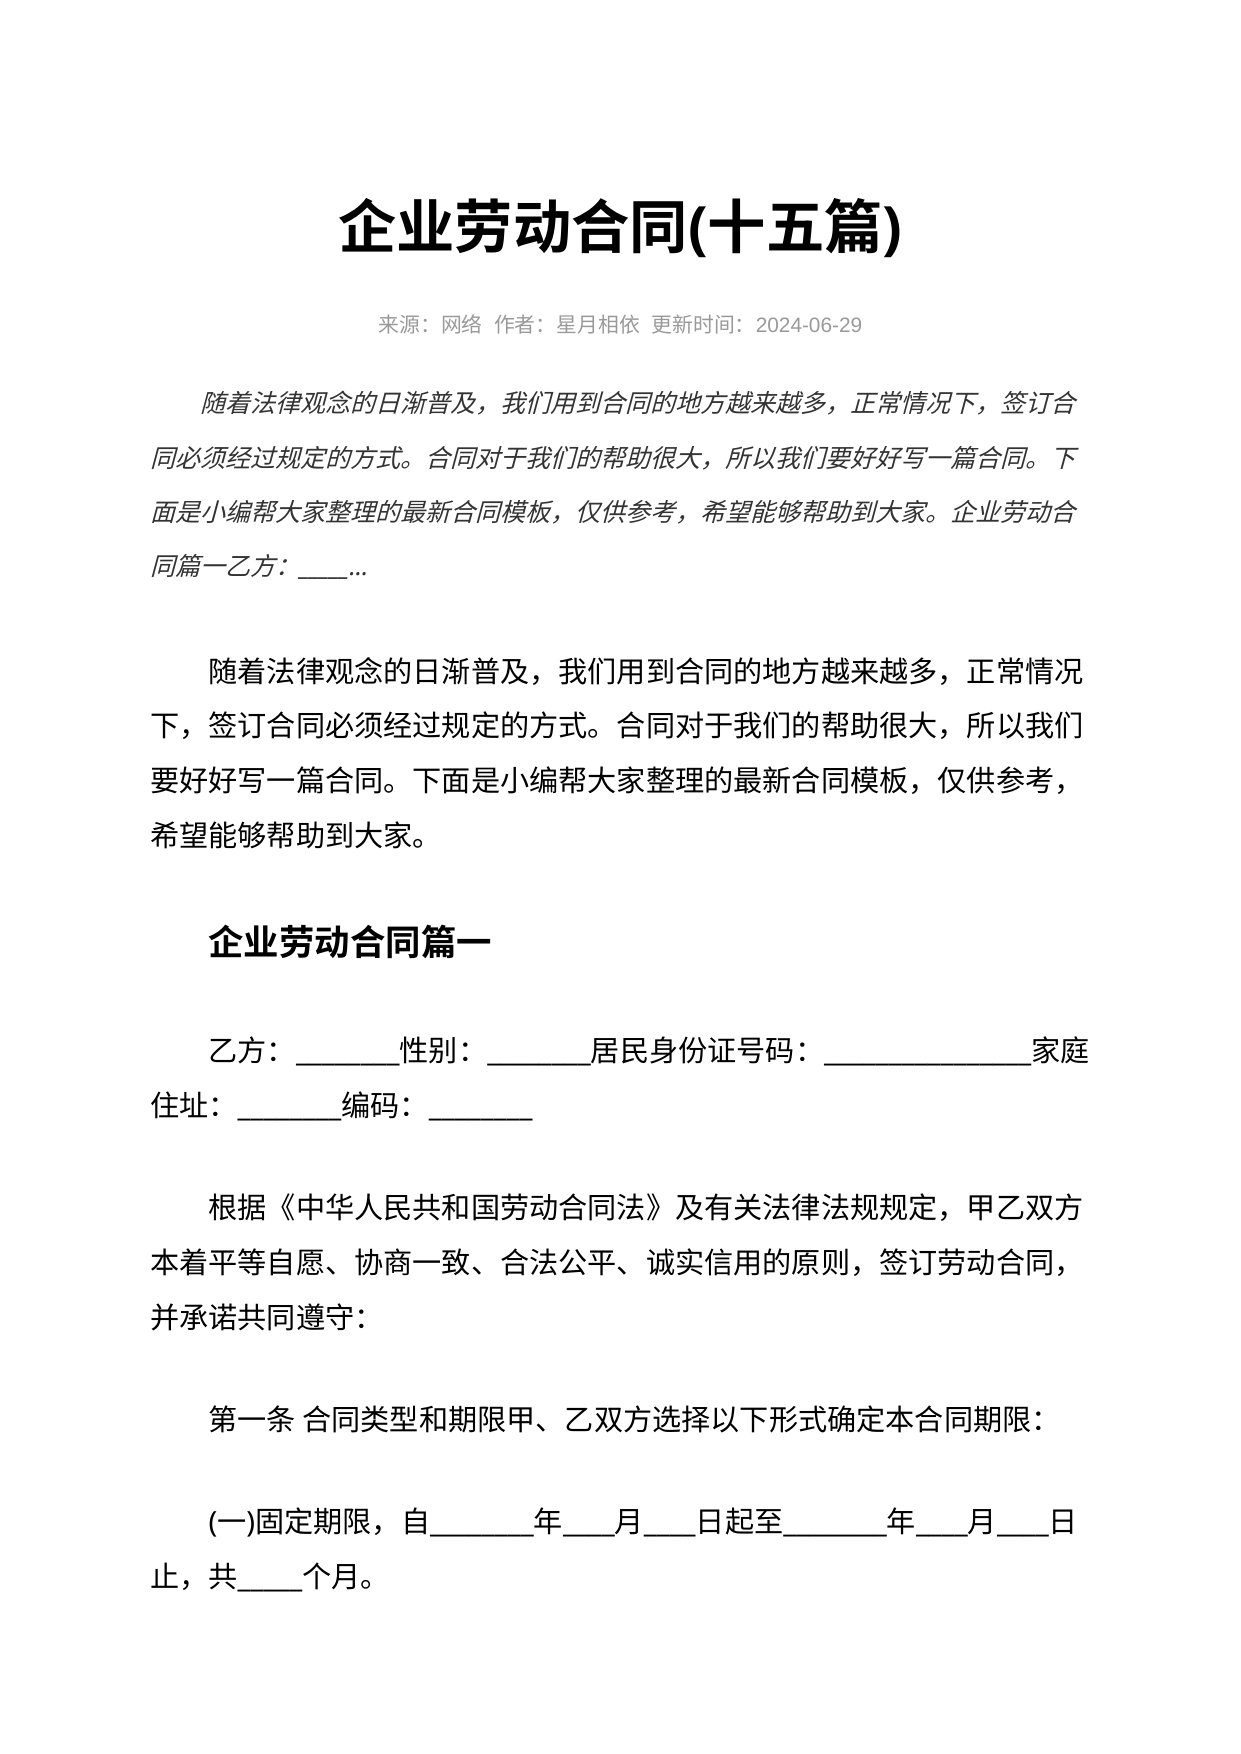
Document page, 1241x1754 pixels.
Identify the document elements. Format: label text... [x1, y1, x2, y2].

text 随着法律观念的日渐普及，我们用到合同的地方越来越多，正常情况下，签订合同必须经过规定的方式。合同对于我们的帮助很大，所以我们要好好写一篇合同。下面是小编帮大家整理的最新合同模板，仅供参考，希望能够帮助到大家。企业劳动合同篇一乙方：_____... [150, 384, 1090, 583]
text 企业劳动合同篇一 [150, 914, 1090, 966]
subtitle 企业劳动合同(十五篇) [150, 181, 1090, 266]
text (一)固定期限，自________年____月____日起至________年____月____日止，共_____个月。 [150, 1498, 1090, 1596]
text 来源：网络 作者：星月相依 更新时间：2024-06-29 [150, 313, 1090, 337]
text 根据《中华人民共和国劳动合同法》及有关法律法规规定，甲乙双方本着平等自愿、协商一致、合法公平、诚实信用的原则，签订劳动合同，并承诺共同遵守： [150, 1185, 1090, 1337]
text 第一条 合同类型和期限甲、乙双方选择以下形式确定本合同期限： [150, 1397, 1090, 1439]
text 乙方：________性别：________居民身份证号码：________________家庭住址：________编码：________ [150, 1028, 1090, 1125]
text 随着法律观念的日渐普及，我们用到合同的地方越来越多，正常情况下，签订合同必须经过规定的方式。合同对于我们的帮助很大，所以我们要好好写一篇合同。下面是小编帮大家整理的最新合同模板，仅供参考，希望能够帮助到大家。 [150, 648, 1090, 855]
